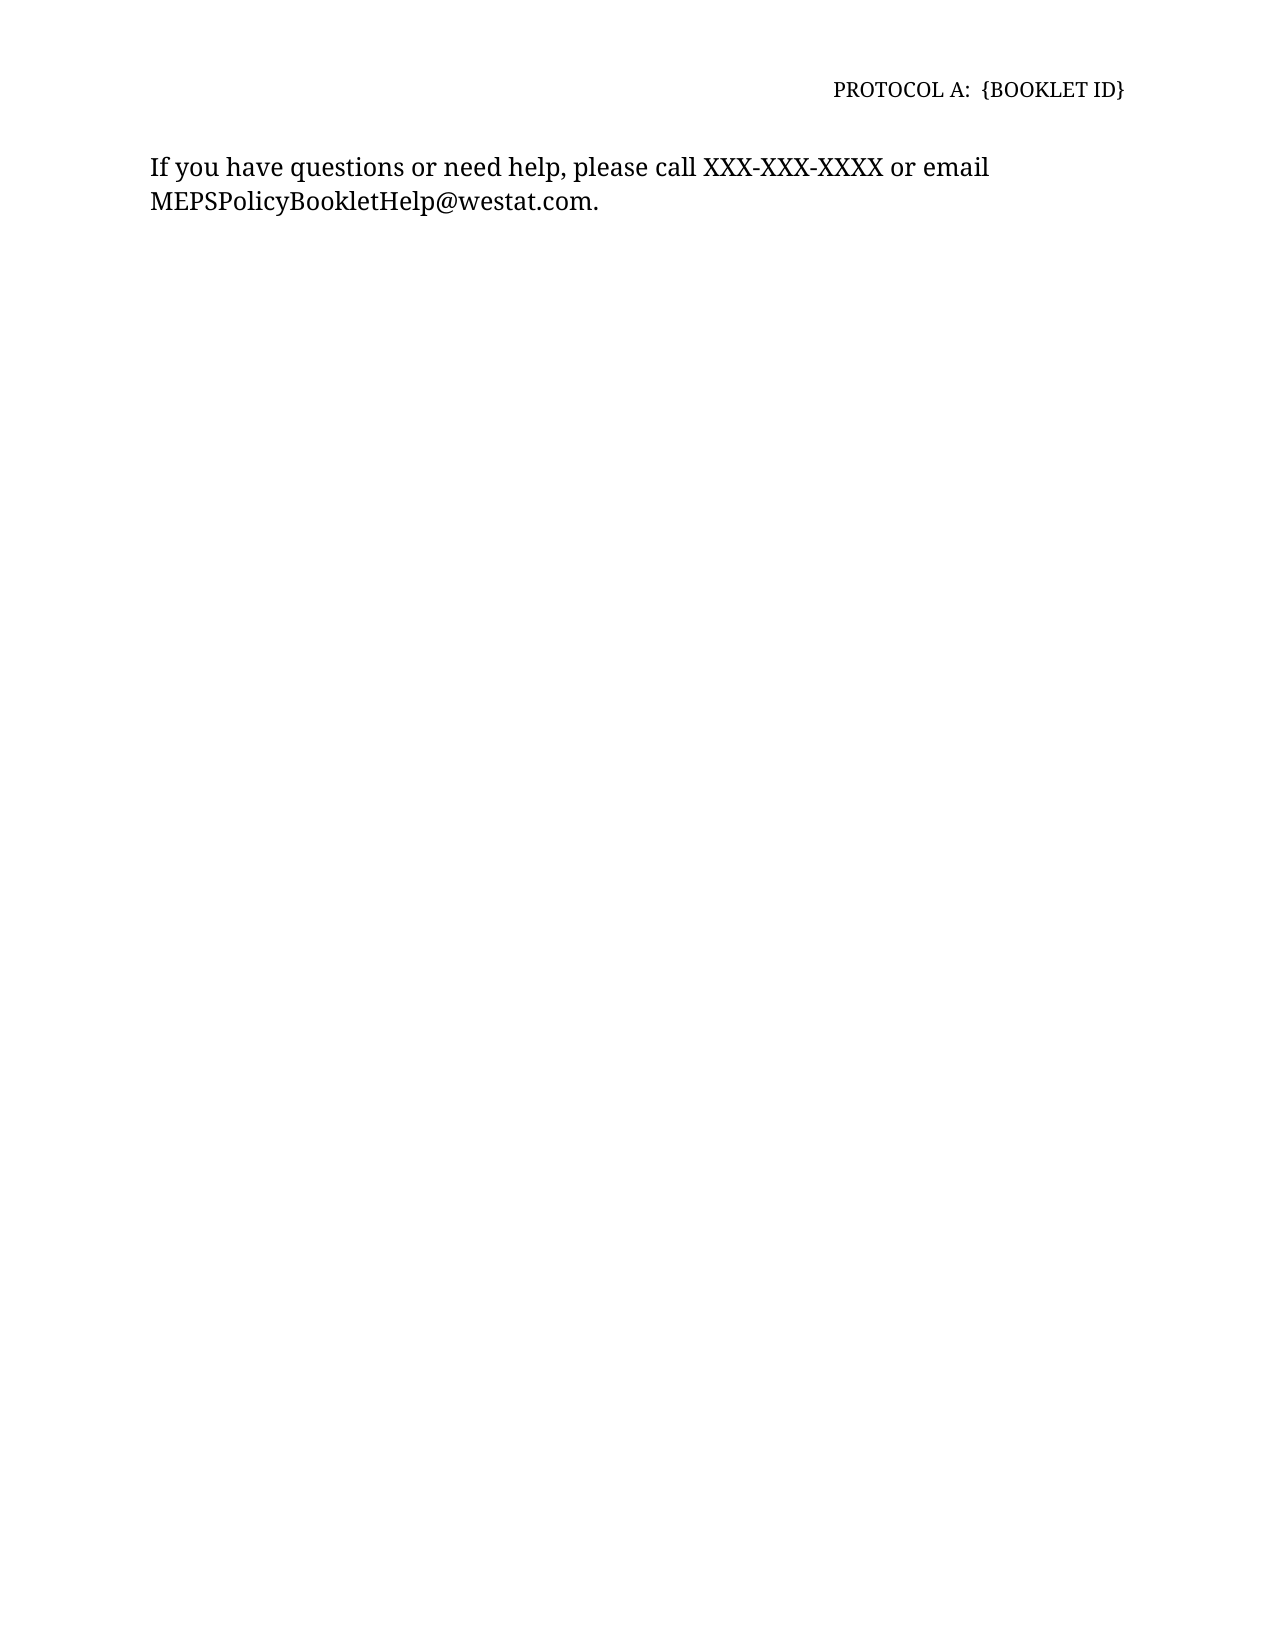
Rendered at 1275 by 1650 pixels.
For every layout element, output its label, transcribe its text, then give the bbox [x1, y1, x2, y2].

text If you have questions or need help, please call XXX-XXX-XXXX or email MEPSPolicyBookletHelp@westat.com. [150, 150, 1125, 218]
